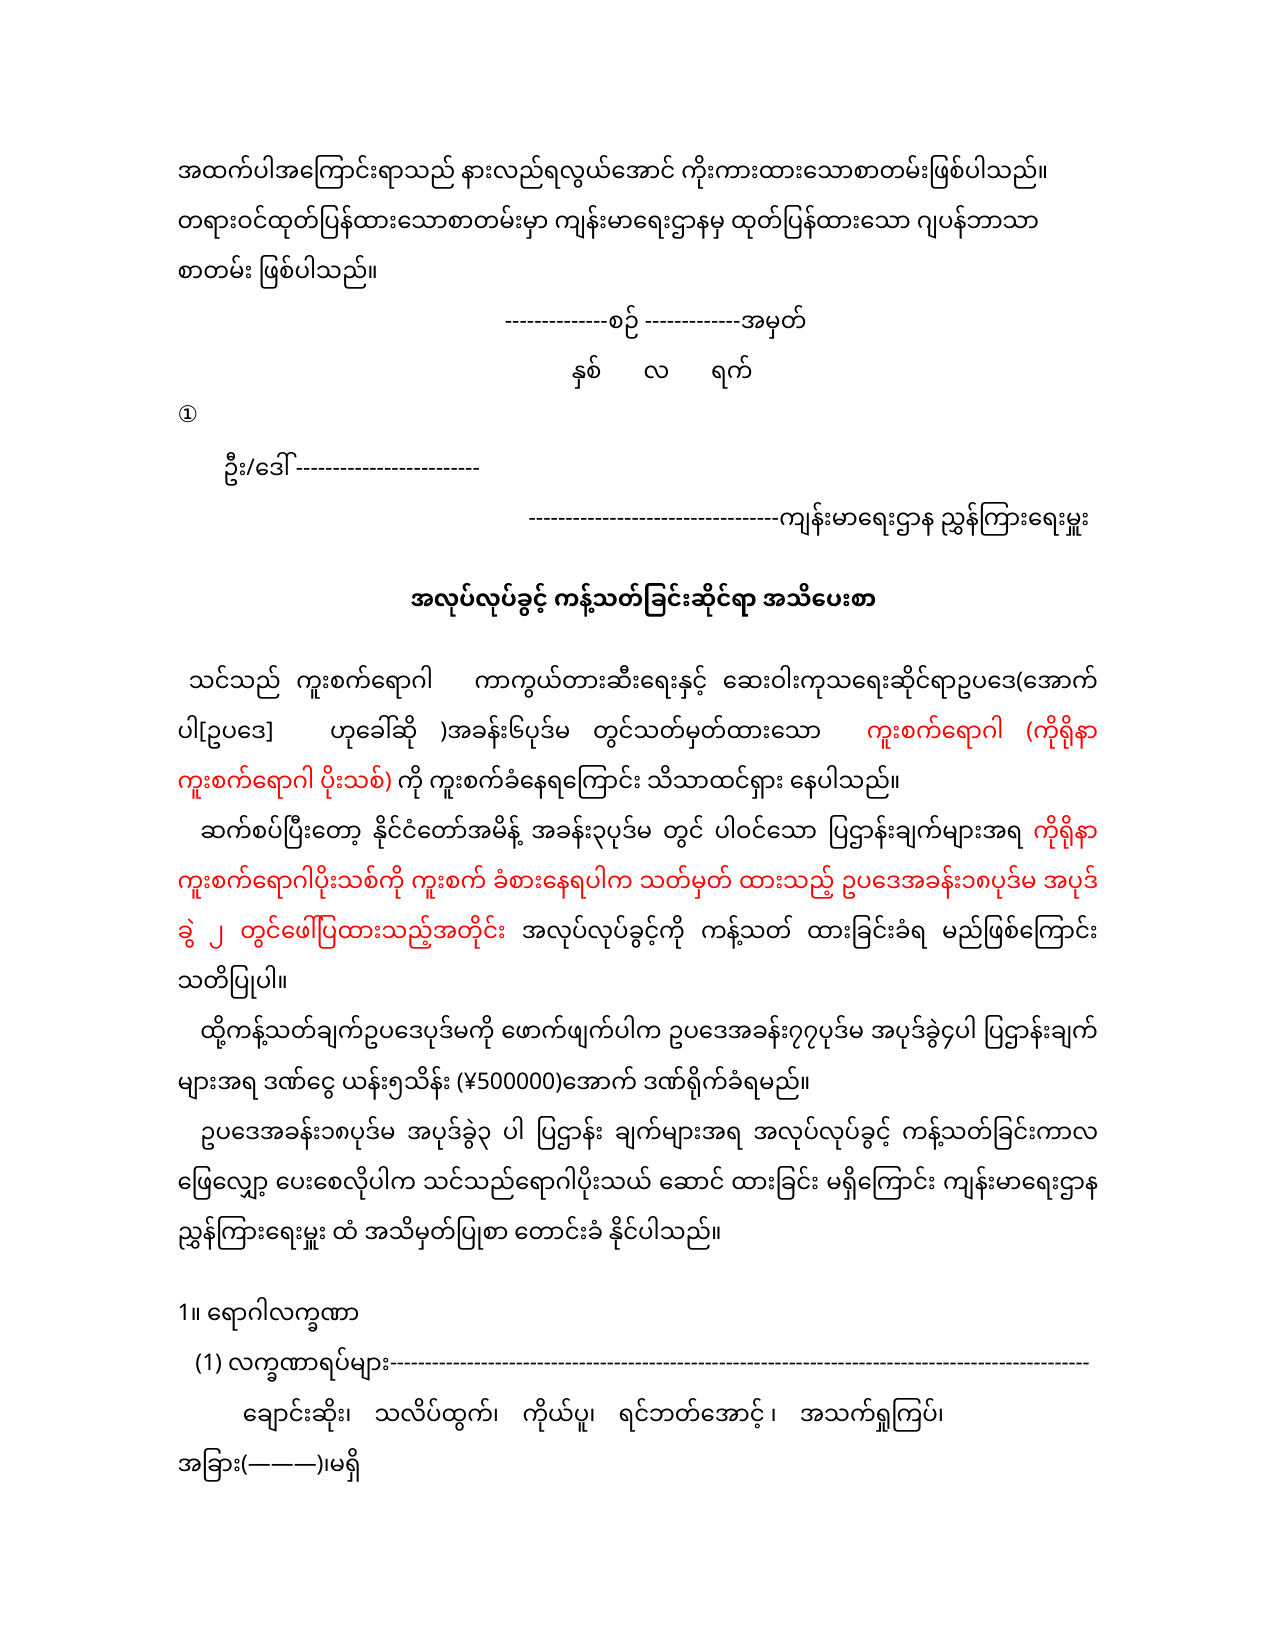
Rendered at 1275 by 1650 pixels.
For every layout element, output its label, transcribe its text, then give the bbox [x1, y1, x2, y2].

text အလုပ်လုပ်ခွင့် ကန့်သတ်ခြင်းဆိုင်ရာ အသိပေးစာ [177, 577, 1098, 627]
text ချောင်းဆိုး၊ သလိပ်ထွက်၊ ကိုယ်ပူ၊ ရင်ဘတ်အောင့် ၊ အသက်ရှုကြပ်၊ အခြား(———)၊မရှိ [177, 1391, 1098, 1491]
text ထို့ကန့်သတ်ချက်ဥပဒေပုဒ်မကို ဖောက်ဖျက်ပါက ဥပဒေအခန်း၇၇ပုဒ်မ အပုဒ်ခွဲ၄ပါ ပြဌာန်းချက်များအရ ဒဏ်ငွေ ယန်း၅သိန်း (¥500000)အောက် ဒဏ်ရိုက်ခံရမည်။ [177, 1009, 1098, 1109]
text ဆက်စပ်ပြီးတော့ နိုင်ငံတော်အမိန့် အခန်း၃ပုဒ်မ တွင် ပါဝင်သော ပြဌာန်းချက်များအရ ကိုရိုနာကူးစက်ရောဂါပိုးသစ်ကို ကူးစက် ခံစားနေရပါက သတ်မှတ် ထားသည့် ဥပဒေအခန်း၁၈ပုဒ်မ အပုဒ်ခွဲ ၂ တွင်ဖေါ်ပြထားသည့်အတိုင်း အလုပ်လုပ်ခွင့်ကို ကန့်သတ် ထားခြင်းခံရ မည်ဖြစ်ကြောင်း သတိပြုပါ။ [177, 808, 1098, 1009]
text သင်သည် ကူးစက်ရောဂါ ကာကွယ်တားဆီးရေးနှင့် ဆေးဝါးကုသရေးဆိုင်ရာဥပဒေ(အောက်ပါ[ဥပဒေ] ဟုခေါ်ဆို )အခန်း၆ပုဒ်မ တွင်သတ်မှတ်ထားသော ကူးစက်ရောဂါ (ကိုရိုနာကူးစက်ရောဂါ ပိုးသစ်) ကို ကူးစက်ခံနေရကြောင်း သိသာထင်ရှား နေပါသည်။ [177, 658, 1098, 808]
text --------------စဉ် -------------အမှတ် [177, 298, 1098, 348]
text တရားဝင်ထုတ်ပြန်ထားသောစာတမ်းမှာ ကျန်းမာရေးဌာနမှ ထုတ်ပြန်ထားသော ဂျပန်ဘာသာစာတမ်း ဖြစ်ပါသည်။ [177, 198, 1098, 298]
text ဦး/ဒေါ် ------------------------- [177, 445, 1098, 495]
text 1။ ရောဂါလက္ခဏာ [177, 1290, 1098, 1341]
text (1) လက္ခဏာရပ်များ---------------------------------------------------------------------------------------------------- [177, 1341, 1098, 1391]
text ----------------------------------ကျန်းမာရေးဌာန ညွှန်ကြားရေးမှူး [177, 495, 1098, 545]
text အထက်ပါအကြောင်းရာသည် နားလည်ရလွယ်အောင် ကိုးကားထားသောစာတမ်းဖြစ်ပါသည်။ [177, 148, 1098, 198]
text ① [177, 398, 1098, 429]
text နှစ် လ ရက် [177, 348, 1098, 398]
text ဥပဒေအခန်း၁၈ပုဒ်မ အပုဒ်ခွဲ၃ ပါ ပြဌာန်း ချက်များအရ အလုပ်လုပ်ခွင့် ကန့်သတ်ခြင်းကာလ ဖြေလျှော့ ပေးစေလိုပါက သင်သည်ရောဂါပိုးသယ် ဆောင် ထားခြင်း မရှိကြောင်း ကျန်းမာရေးဌာန ညွှန်ကြားရေးမှူး ထံ အသိမှတ်ပြုစာ တောင်းခံ နိုင်ပါသည်။ [177, 1109, 1098, 1259]
